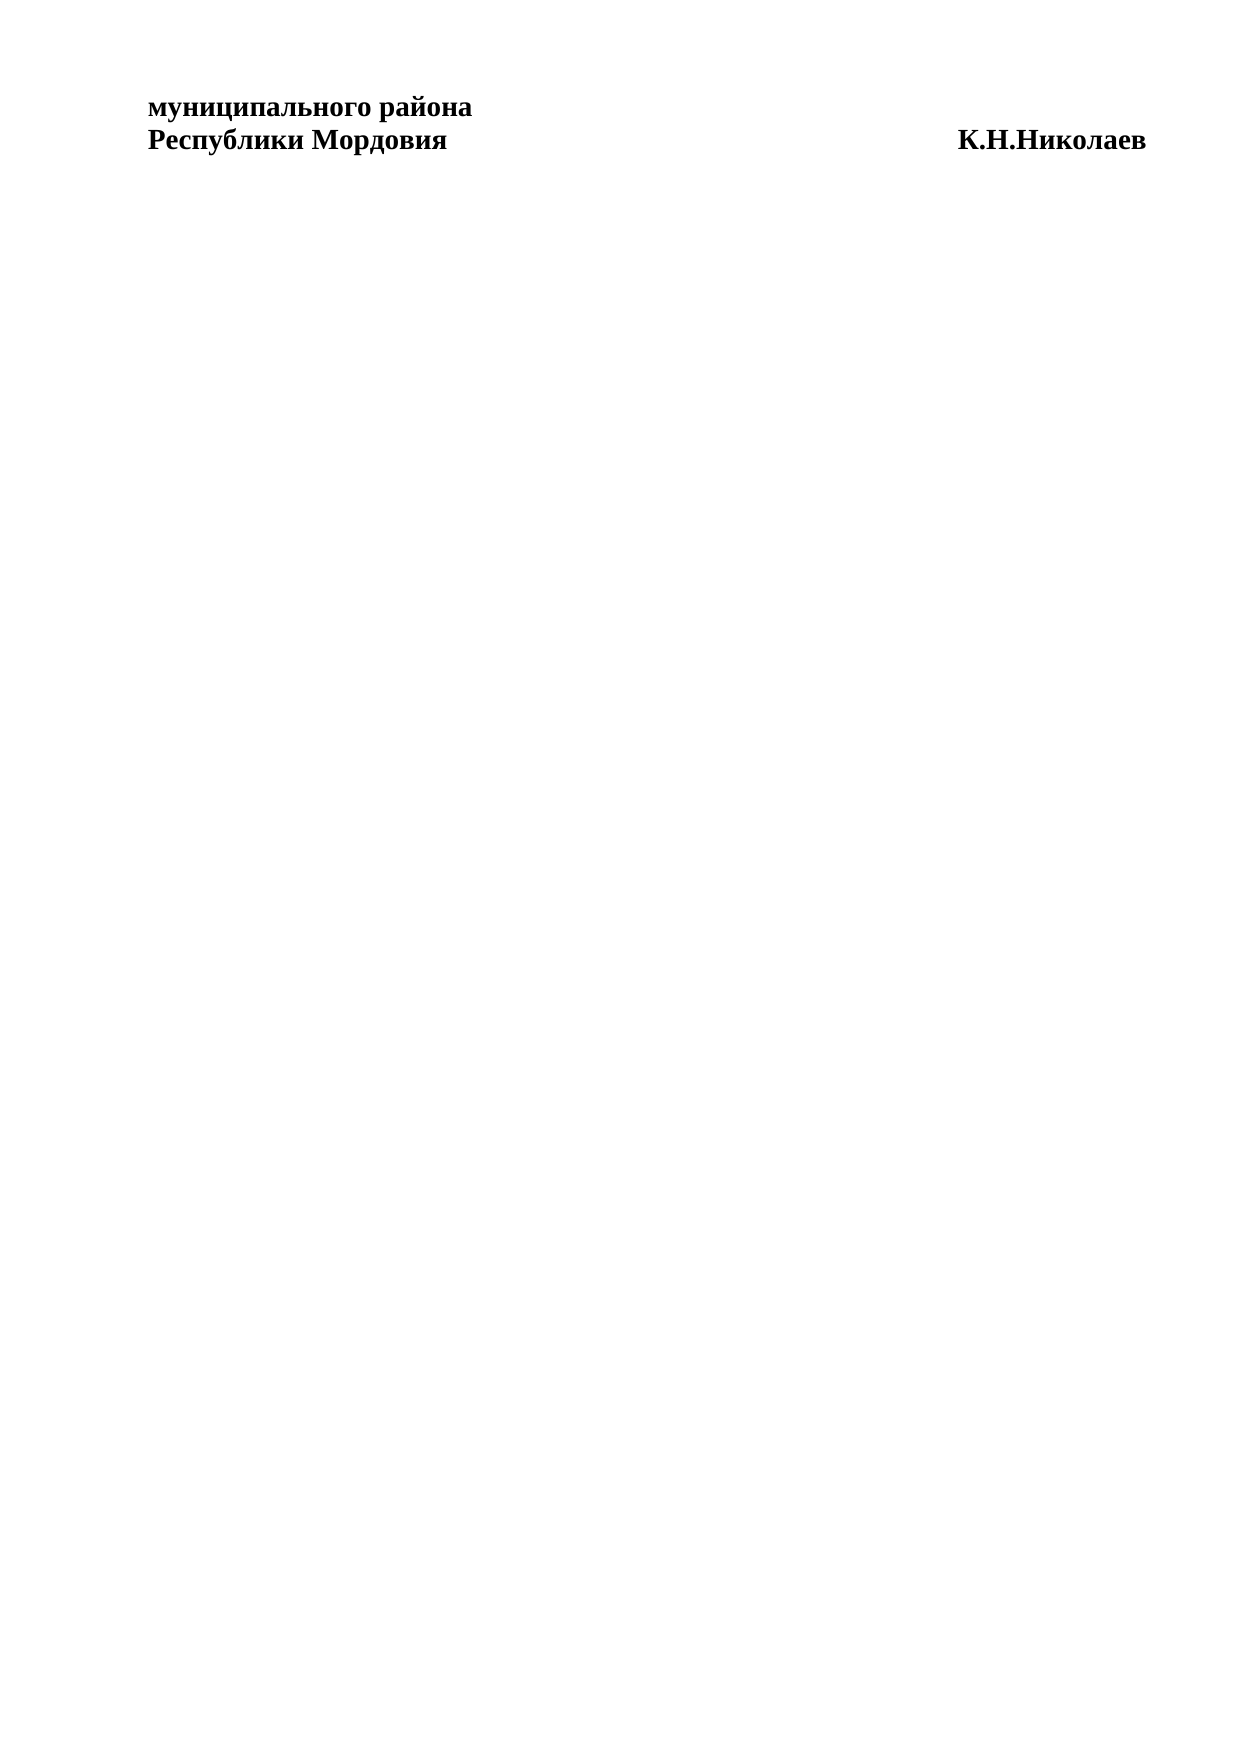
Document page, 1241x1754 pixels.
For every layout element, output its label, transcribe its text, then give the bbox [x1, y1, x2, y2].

text муниципального района [148, 89, 1152, 122]
text Республики Мордовия К.Н.Николаев [148, 122, 1152, 156]
